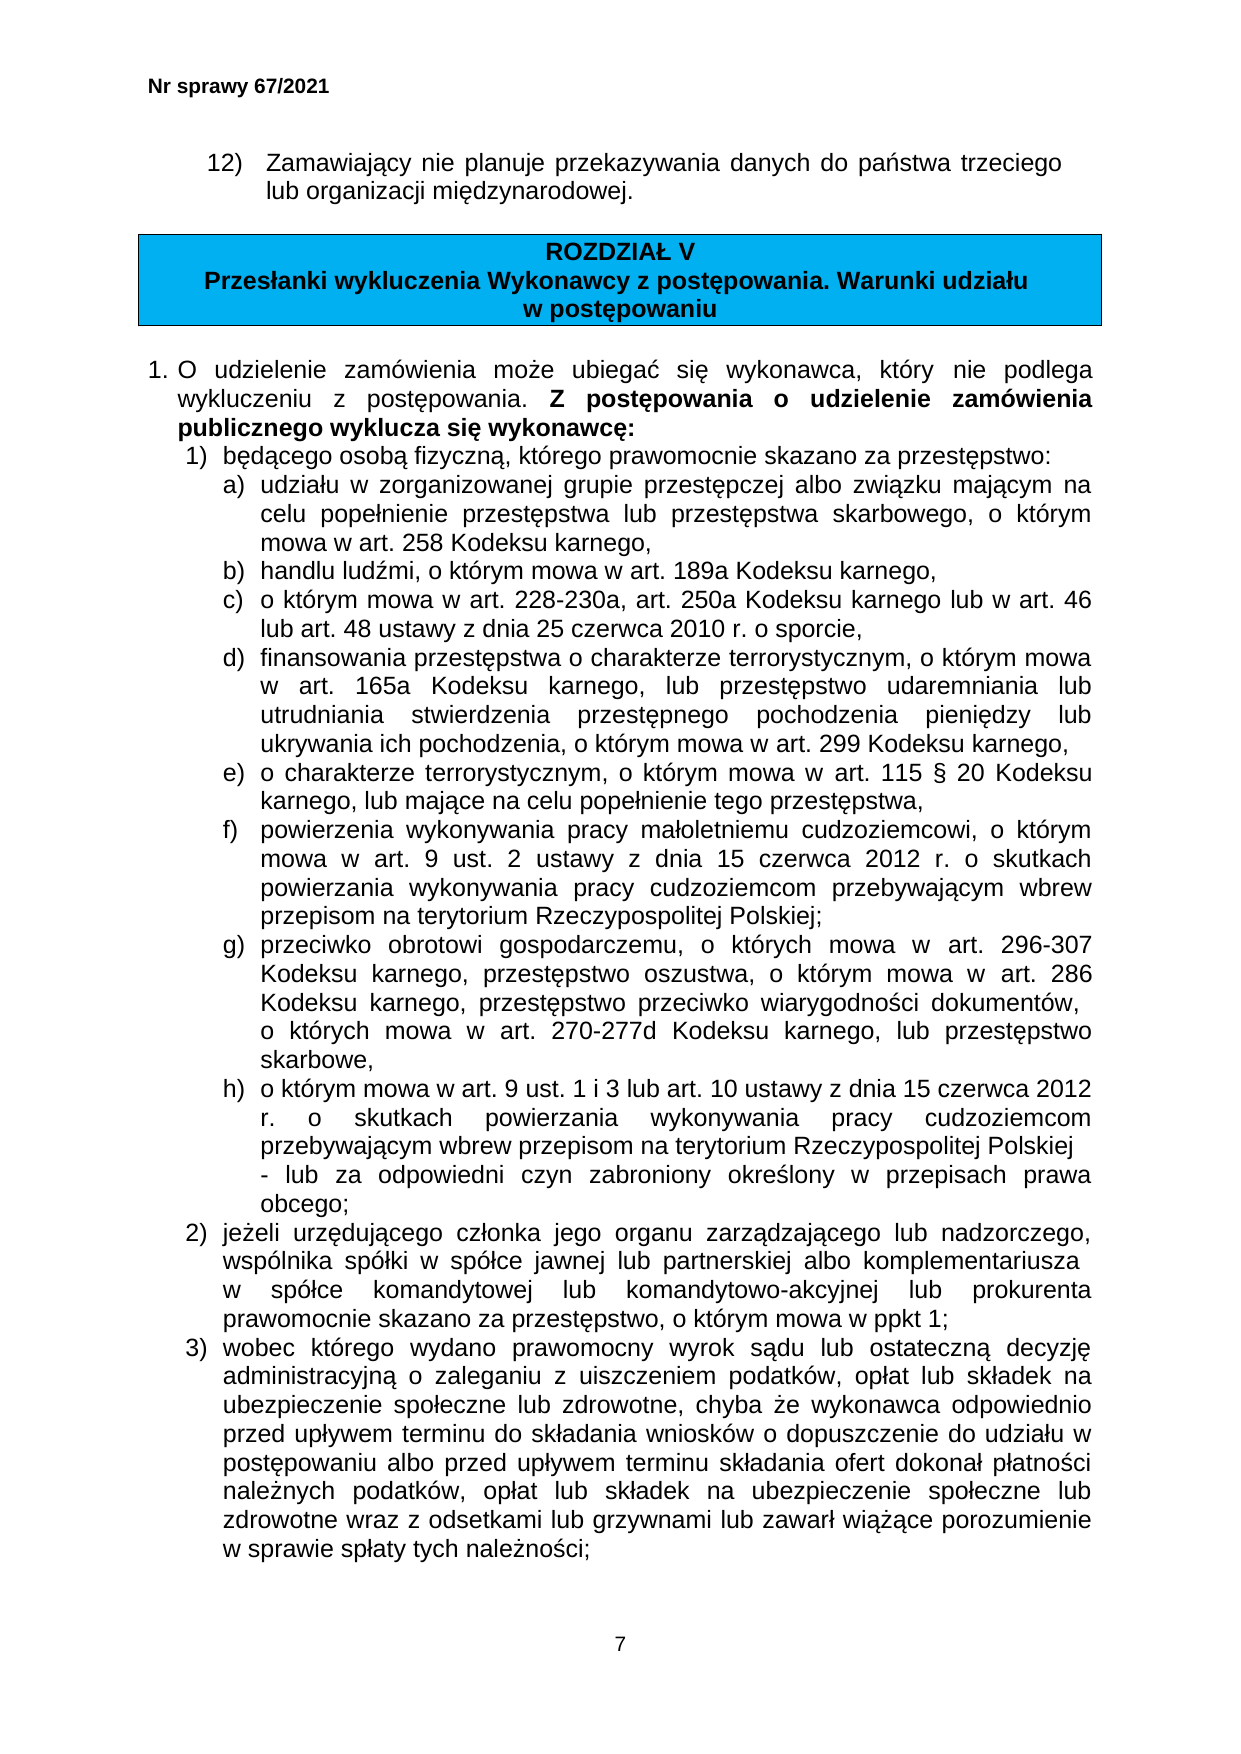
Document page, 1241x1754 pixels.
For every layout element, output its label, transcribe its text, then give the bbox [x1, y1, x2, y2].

list o charakterze terrorystycznym, o którym mowa w art. 115 § 20 Kodeksu karnego, lub mające na celu popełnienie tego przestępstwa, [223, 758, 1093, 815]
list Zamawiający nie planuje przekazywania danych do państwa trzeciego lub organizacji międzynarodowej. [207, 148, 1063, 205]
list finansowania przestępstwa o charakterze terrorystycznym, o którym mowa w art. 165a Kodeksu karnego, lub przestępstwo udaremniania lub utrudniania stwierdzenia przestępnego pochodzenia pieniędzy lub ukrywania ich pochodzenia, o którym mowa w art. 299 Kodeksu karnego, [223, 643, 1093, 758]
list powierzenia wykonywania pracy małoletniemu cudzoziemcowi, o którym mowa w art. 9 ust. 2 ustawy z dnia 15 czerwca 2012 r. o skutkach powierzania wykonywania pracy cudzoziemcom przebywającym wbrew przepisom na terytorium Rzeczypospolitej Polskiej; [223, 815, 1093, 930]
subtitle ROZDZIAŁ V [139, 235, 1101, 263]
list przeciwko obrotowi gospodarczemu, o których mowa w art. 296-307 Kodeksu karnego, przestępstwo oszustwa, o którym mowa w art. 286 Kodeksu karnego, przestępstwo przeciwko wiarygodności dokumentów, o których mowa w art. 270-277d Kodeksu karnego, lub przestępstwo skarbowe, [223, 930, 1093, 1074]
list o którym mowa w art. 9 ust. 1 i 3 lub art. 10 ustawy z dnia 15 czerwca 2012 r. o skutkach powierzania wykonywania pracy cudzoziemcom przebywającym wbrew przepisom na terytorium Rzeczypospolitej Polskiej [223, 1074, 1093, 1160]
list będącego osobą fizyczną, którego prawomocnie skazano za przestępstwo: [185, 441, 1093, 470]
list - lub za odpowiedni czyn zabroniony określony w przepisach prawa obcego; [260, 1160, 1093, 1218]
subtitle Przesłanki wykluczenia Wykonawcy z postępowania. Warunki udziału w postępowaniu [139, 263, 1101, 325]
list o którym mowa w art. 228-230a, art. 250a Kodeksu karnego lub w art. 46 lub art. 48 ustawy z dnia 25 czerwca 2010 r. o sporcie, [223, 585, 1093, 643]
list jeżeli urzędującego członka jego organu zarządzającego lub nadzorczego, wspólnika spółki w spółce jawnej lub partnerskiej albo komplementariusza w spółce komandytowej lub komandytowo-akcyjnej lub prokurenta prawomocnie skazano za przestępstwo, o którym mowa w ppkt 1; [185, 1218, 1093, 1333]
list O udzielenie zamówienia może ubiegać się wykonawca, który nie podlega wykluczeniu z postępowania. Z postępowania o udzielenie zamówienia publicznego wyklucza się wykonawcę: [148, 355, 1093, 441]
list handlu ludźmi, o którym mowa w art. 189a Kodeksu karnego, [223, 556, 1093, 585]
list udziału w zorganizowanej grupie przestępczej albo związku mającym na celu popełnienie przestępstwa lub przestępstwa skarbowego, o którym mowa w art. 258 Kodeksu karnego, [223, 470, 1093, 556]
list wobec którego wydano prawomocny wyrok sądu lub ostateczną decyzję administracyjną o zaleganiu z uiszczeniem podatków, opłat lub składek na ubezpieczenie społeczne lub zdrowotne, chyba że wykonawca odpowiednio przed upływem terminu do składania wniosków o dopuszczenie do udziału w postępowaniu albo przed upływem terminu składania ofert dokonał płatności należnych podatków, opłat lub składek na ubezpieczenie społeczne lub zdrowotne wraz z odsetkami lub grzywnami lub zawarł wiążące porozumienie w sprawie spłaty tych należności; [185, 1333, 1093, 1563]
